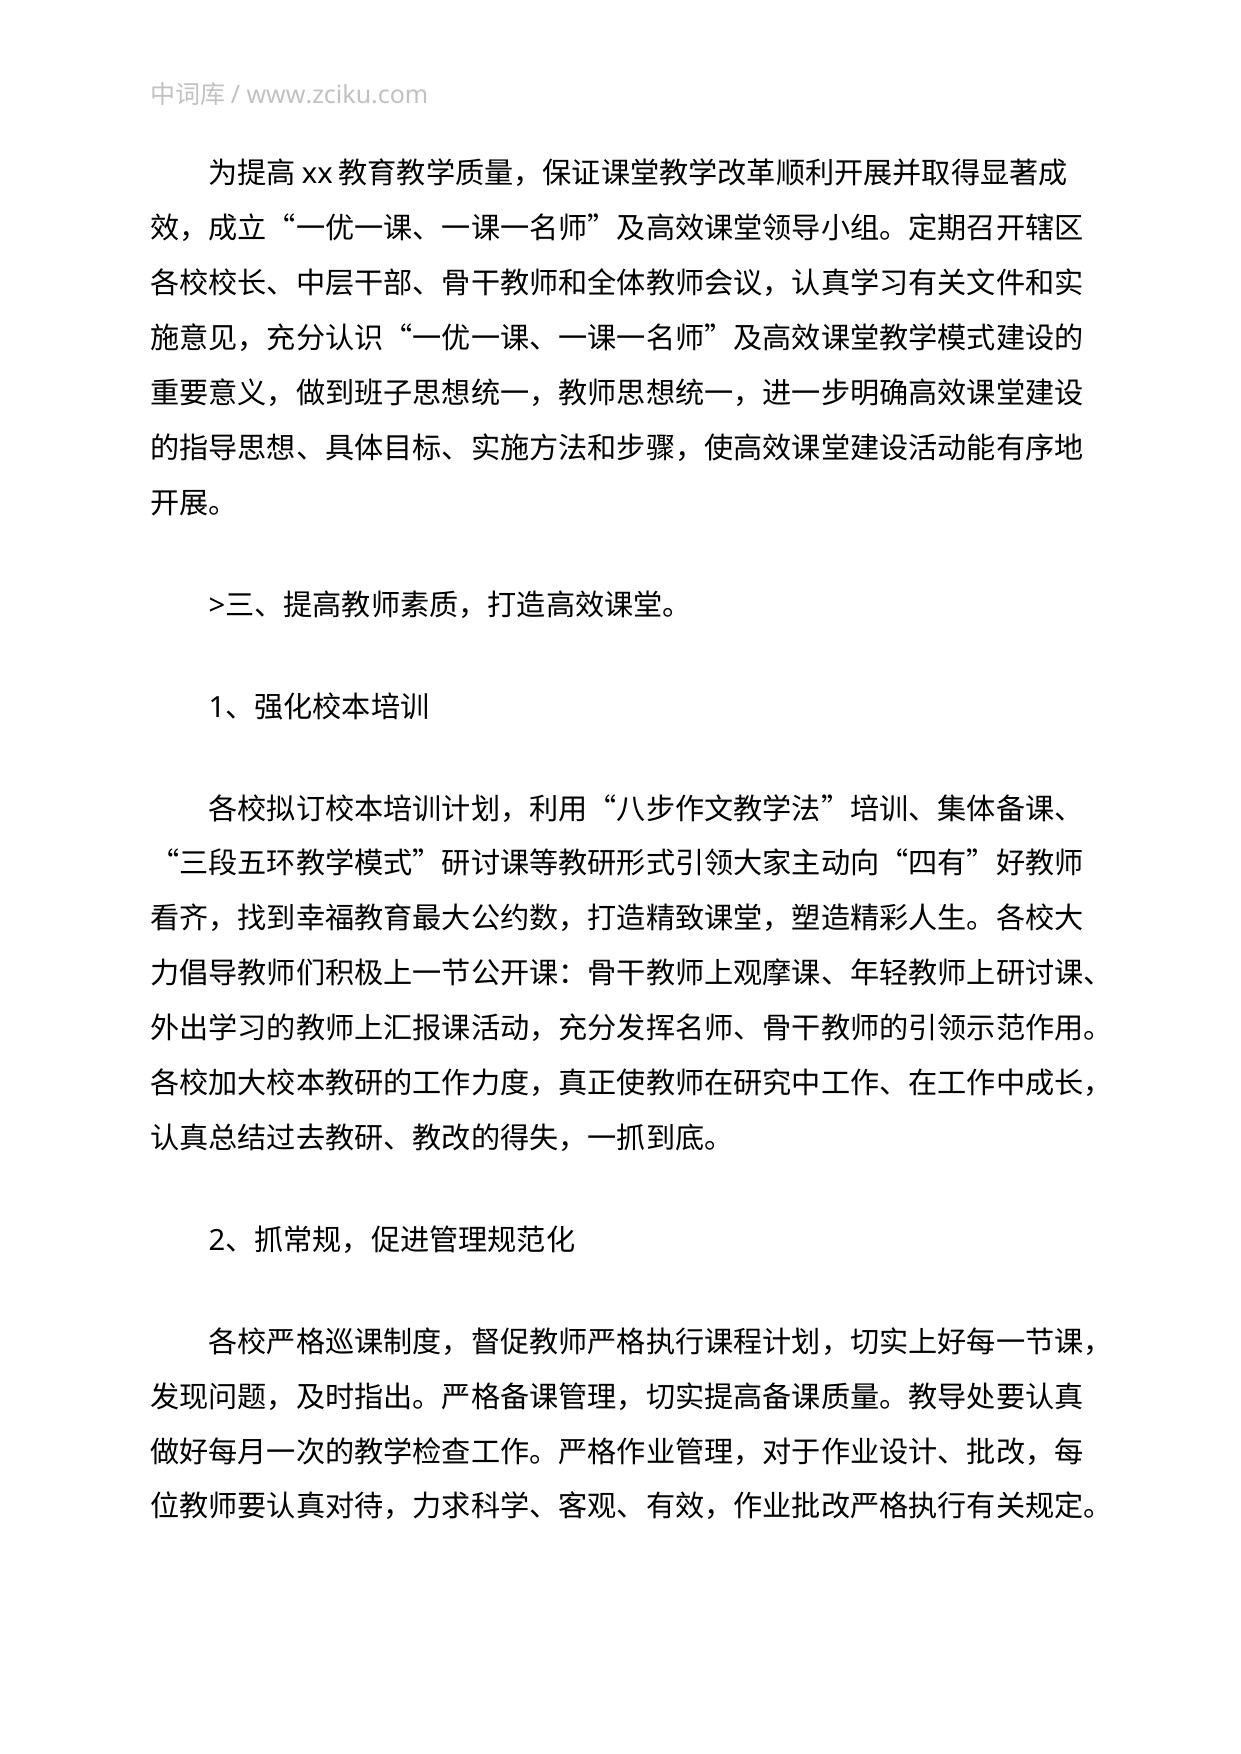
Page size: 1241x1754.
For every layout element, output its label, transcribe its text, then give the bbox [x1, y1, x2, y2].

text 2、抓常规，促进管理规范化 [150, 1216, 1090, 1259]
text 1、强化校本培训 [150, 683, 1090, 726]
text 各校严格巡课制度，督促教师严格执行课程计划，切实上好每一节课，发现问题，及时指出。严格备课管理，切实提高备课质量。教导处要认真做好每月一次的教学检查工作。严格作业管理，对于作业设计、批改，每位教师要认真对待，力求科学、客观、有效，作业批改严格执行有关规定。 [150, 1318, 1090, 1525]
text 为提高xx教育教学质量，保证课堂教学改革顺利开展并取得显著成效，成立“一优一课、一课一名师”及高效课堂领导小组。定期召开辖区各校校长、中层干部、骨干教师和全体教师会议，认真学习有关文件和实施意见，充分认识“一优一课、一课一名师”及高效课堂教学模式建设的重要意义，做到班子思想统一，教师思想统一，进一步明确高效课堂建设的指导思想、具体目标、实施方法和步骤，使高效课堂建设活动能有序地开展。 [150, 150, 1090, 522]
text 各校拟订校本培训计划，利用“八步作文教学法”培训、集体备课、“三段五环教学模式”研讨课等教研形式引领大家主动向“四有”好教师看齐，找到幸福教育最大公约数，打造精致课堂，塑造精彩人生。各校大力倡导教师们积极上一节公开课：骨干教师上观摩课、年轻教师上研讨课、外出学习的教师上汇报课活动，充分发挥名师、骨干教师的引领示范作用。各校加大校本教研的工作力度，真正使教师在研究中工作、在工作中成长，认真总结过去教研、教改的得失，一抓到底。 [150, 785, 1090, 1157]
text >三、提高教师素质，打造高效课堂。 [150, 581, 1090, 624]
